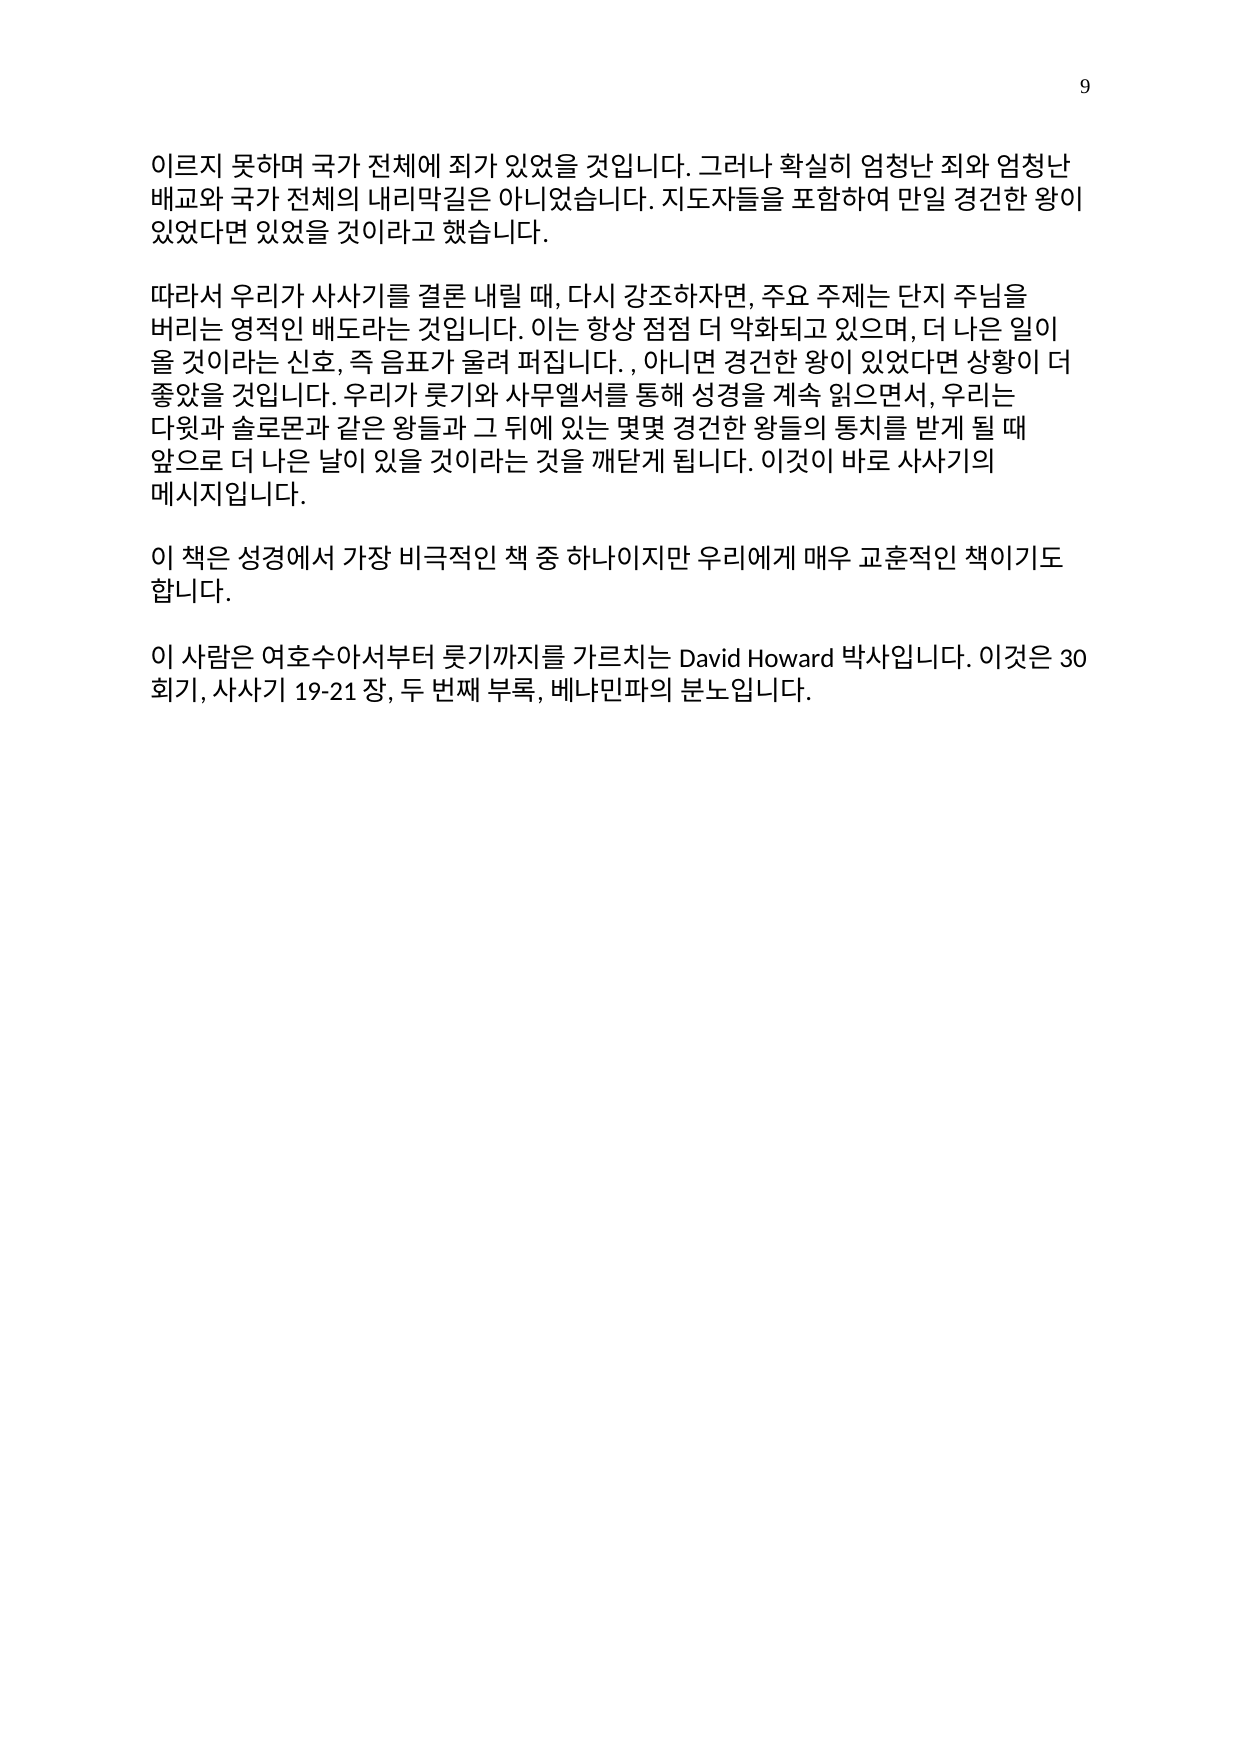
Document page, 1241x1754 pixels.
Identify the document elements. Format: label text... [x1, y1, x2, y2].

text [150, 150, 1090, 249]
text 따라서 우리가 사사기를 결론 내릴 때, 다시 강조하자면, 주요 주제는 단지 주님을 버리는 영적인 배도라는 것입니다. 이는 항상 점점 더 악화되고 있으며, 더 나은 일이 올 것이라는 신호, 즉 음표가 울려 퍼집니다. , 아니면 경건한 왕이 있었다면 상황이 더 좋았을 것입니다. 우리가 룻기와 사무엘서를 통해 성경을 계속 읽으면서, 우리는 다윗과 솔로몬과 같은 왕들과 그 뒤에 있는 몇몇 경건한 왕들의 통치를 받게 될 때 앞으로 더 나은 날이 있을 것이라는 것을 깨닫게 됩니다. 이것이 바로 사사기의 메시지입니다. [150, 280, 1090, 511]
text 이 사람은 여호수아서부터 룻기까지를 가르치는 David Howard 박사입니다. 이것은 30회기, 사사기 19-21장, 두 번째 부록, 베냐민파의 분노입니다. [150, 642, 1090, 708]
text 이 책은 성경에서 가장 비극적인 책 중 하나이지만 우리에게 매우 교훈적인 책이기도 합니다. [150, 542, 1090, 608]
